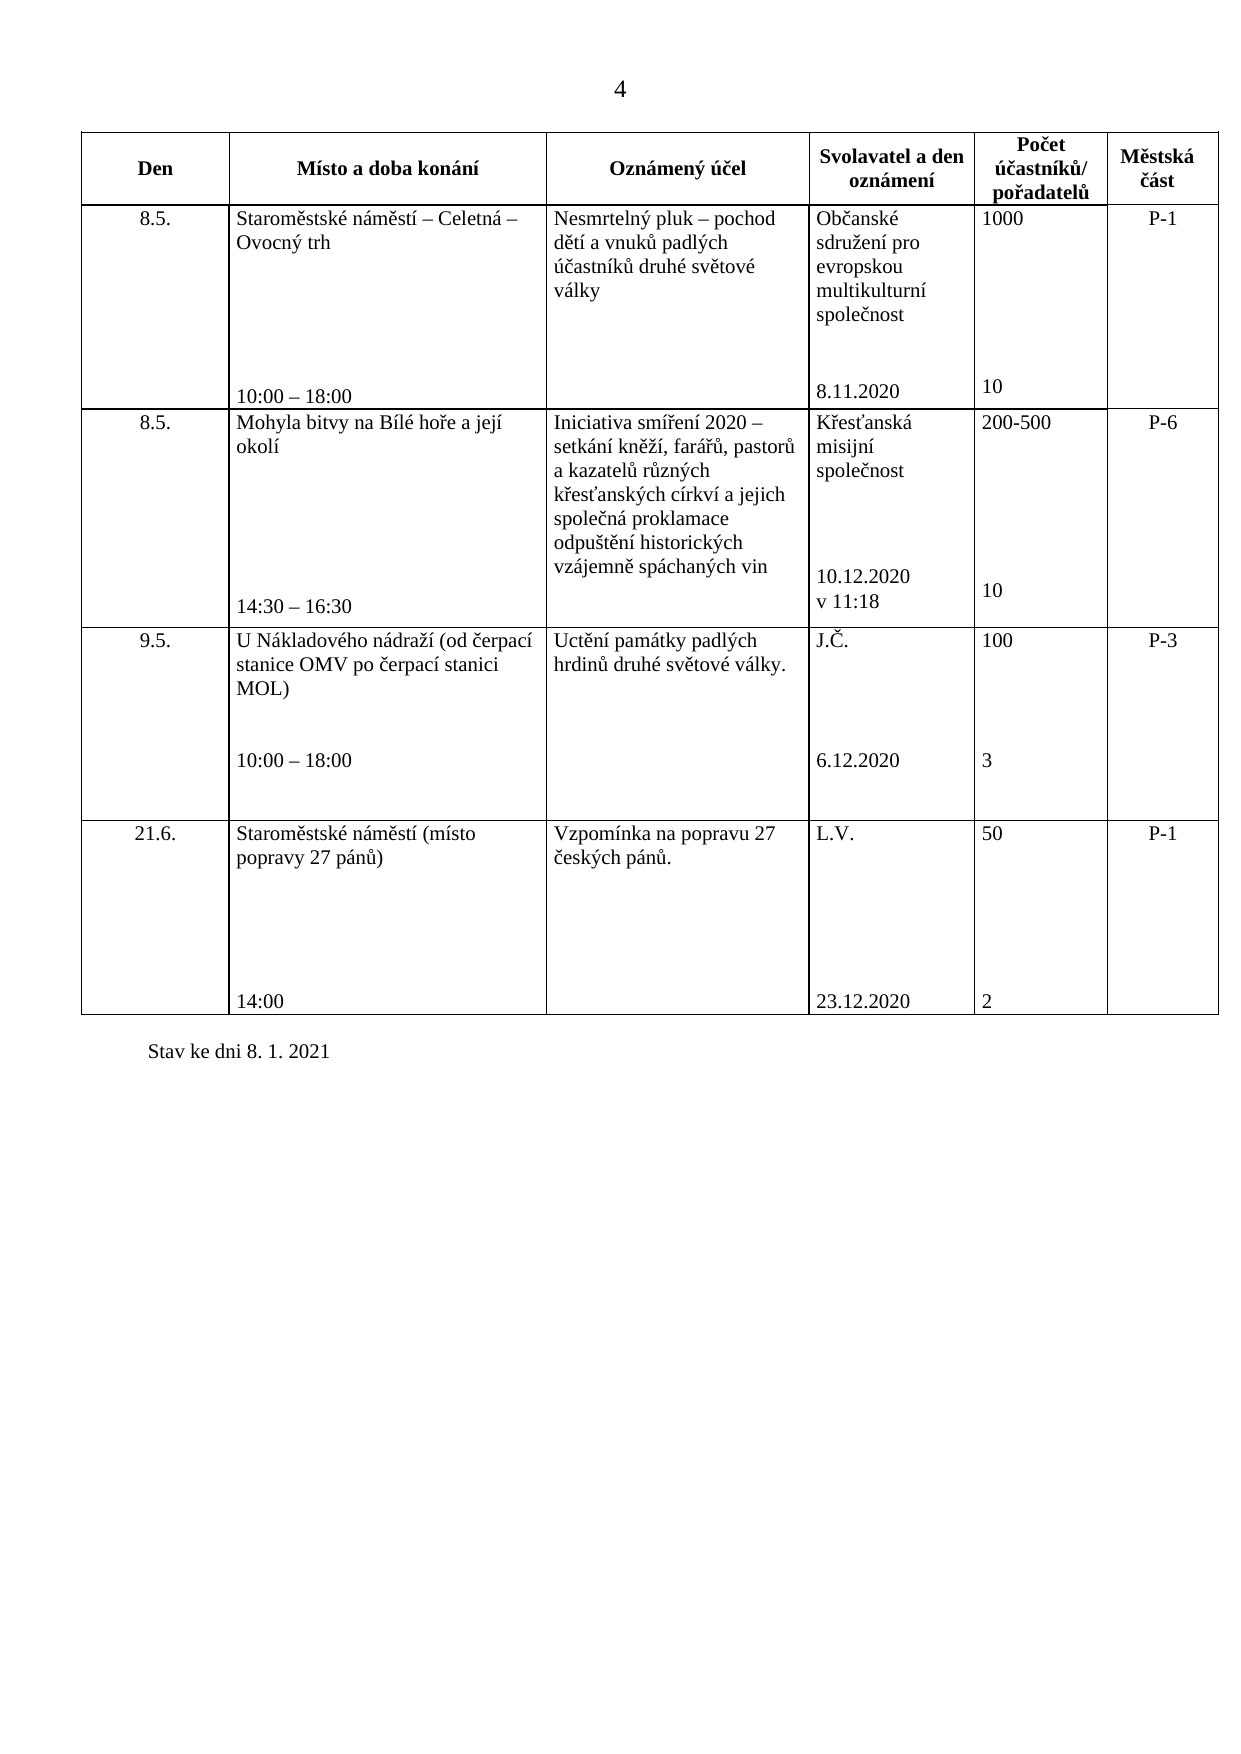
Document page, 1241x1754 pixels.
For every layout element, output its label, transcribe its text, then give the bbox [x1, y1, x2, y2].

text Stav ke dni 8. 1. 2021 [148, 1039, 1092, 1063]
table_cell 21.6. [82, 821, 228, 1013]
table_cell P-1 [1108, 821, 1218, 1013]
table_cell 50 2 [975, 821, 1107, 1013]
table_cell Mohyla bitvy na Bílé hoře a její okolí 14:30 – 16:30 [230, 410, 546, 626]
table_cell 9.5. [82, 628, 228, 819]
table_cell L.V. 23.12.2020 [810, 821, 974, 1013]
table_cell Vzpomínka na popravu 27 českých pánů. [547, 821, 808, 1013]
table_cell Iniciativa smíření 2020 – setkání kněží, farářů, pastorů a kazatelů různých křesťanských církví a jejich společná proklamace odpuštění historických vzájemně spáchaných vin [547, 410, 808, 626]
table_header Počet účastníků/ pořadatelů [975, 133, 1107, 204]
table_header Oznámený účel [547, 133, 809, 204]
table_cell P-6 [1108, 409, 1218, 626]
table_header Den [82, 133, 229, 204]
table_cell 100 3 [975, 628, 1107, 819]
table_header Městská část [1108, 133, 1218, 204]
table_cell Občanské sdružení pro evropskou multikulturní společnost 8.11.2020 [810, 206, 974, 408]
table_cell 200-500 10 [975, 410, 1107, 626]
table_cell P-3 [1108, 628, 1218, 819]
table_cell Staroměstské náměstí – Celetná – Ovocný trh 10:00 – 18:00 [230, 206, 546, 408]
table_cell Křesťanská misijní společnost 10.12.2020 v 11:18 [810, 410, 974, 626]
table_cell 1000 10 [975, 206, 1107, 408]
table_cell P-1 [1108, 205, 1218, 408]
table_header Svolavatel a den oznámení [810, 133, 974, 204]
table_cell 8.5. [82, 206, 228, 408]
table_cell Staroměstské náměstí (místo popravy 27 pánů) 14:00 [230, 821, 546, 1013]
table_cell Uctění památky padlých hrdinů druhé světové války. [547, 628, 808, 819]
table_cell J.Č. 6.12.2020 [810, 628, 974, 819]
table_cell U Nákladového nádraží (od čerpací stanice OMV po čerpací stanici MOL) 10:00 – 18:00 [230, 628, 546, 819]
table_cell 8.5. [82, 410, 228, 626]
table_header Místo a doba konání [230, 133, 546, 204]
table_cell Nesmrtelný pluk – pochod dětí a vnuků padlých účastníků druhé světové války [547, 206, 808, 408]
